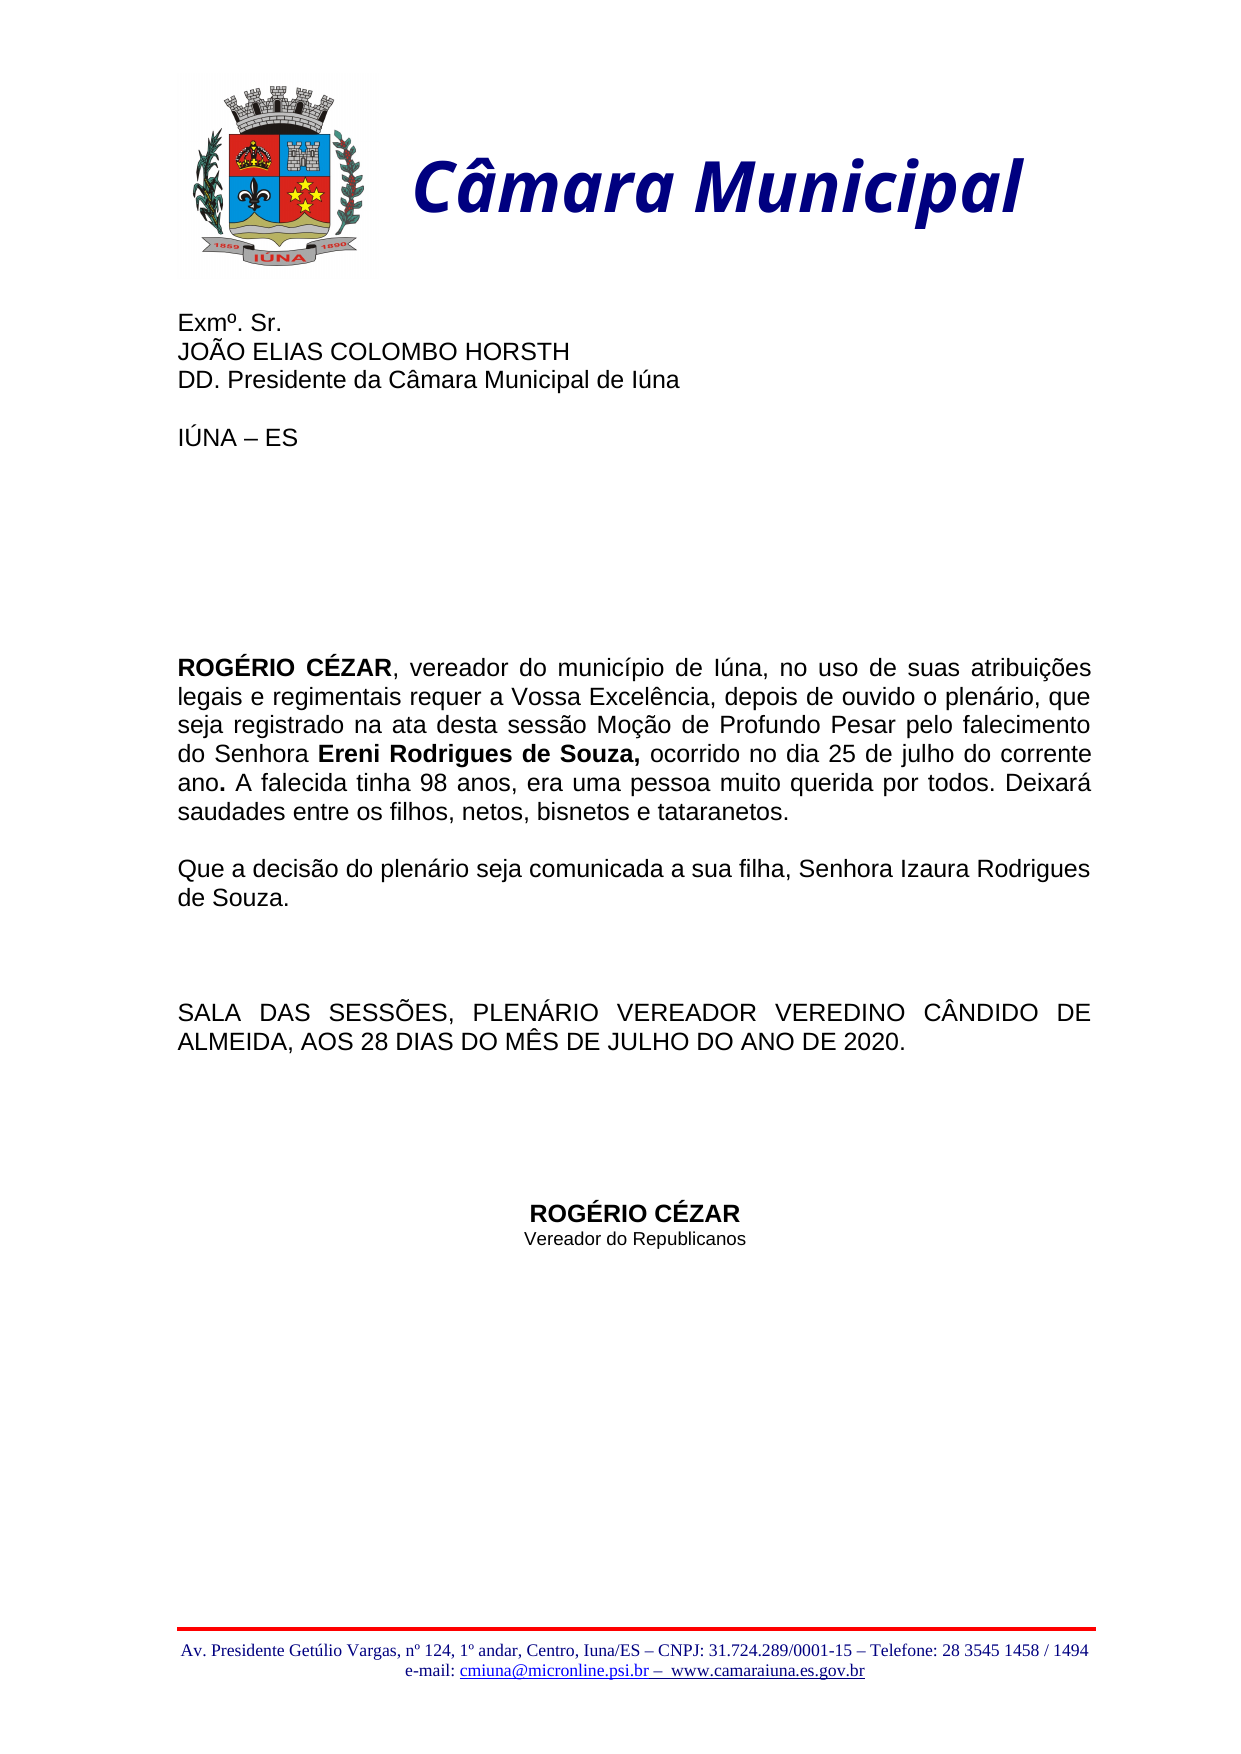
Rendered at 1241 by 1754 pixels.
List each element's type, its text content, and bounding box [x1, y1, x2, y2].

picture [177, 73, 380, 279]
text JOÃO ELIAS COLOMBO HORSTH [177, 337, 1092, 365]
text SALA DAS SESSÕES, PLENÁRIO VEREADOR VEREDINO CÂNDIDO DE ALMEIDA, AOS 28 DIAS DO MÊS DE JULHO DO ANO DE 2020. [177, 998, 1092, 1055]
subtitle Vereador do Republicanos [177, 1228, 1092, 1249]
subtitle ROGÉRIO CÉZAR [177, 1199, 1092, 1228]
text Que a decisão do plenário seja comunicada a sua filha, Senhora Izaura Rodrigues de Souza. [177, 854, 1092, 912]
text ROGÉRIO CÉZAR, vereador do município de Iúna, no uso de suas atribuições legais e regimentais requer a Vossa Excelência, depois de ouvido o plenário, que seja registrado na ata desta sessão Moção de Profundo Pesar pelo falecimento do Senhora Ereni Rodrigues de Souza, ocorrido no dia 25 de julho do corrente ano. A falecida tinha 98 anos, era uma pessoa muito querida por todos. Deixará saudades entre os filhos, netos, bisnetos e tataranetos. [177, 653, 1092, 825]
text Exmº. Sr. [177, 308, 1092, 337]
text IÚNA – ES [177, 423, 1092, 452]
text DD. Presidente da Câmara Municipal de Iúna [177, 365, 1092, 394]
